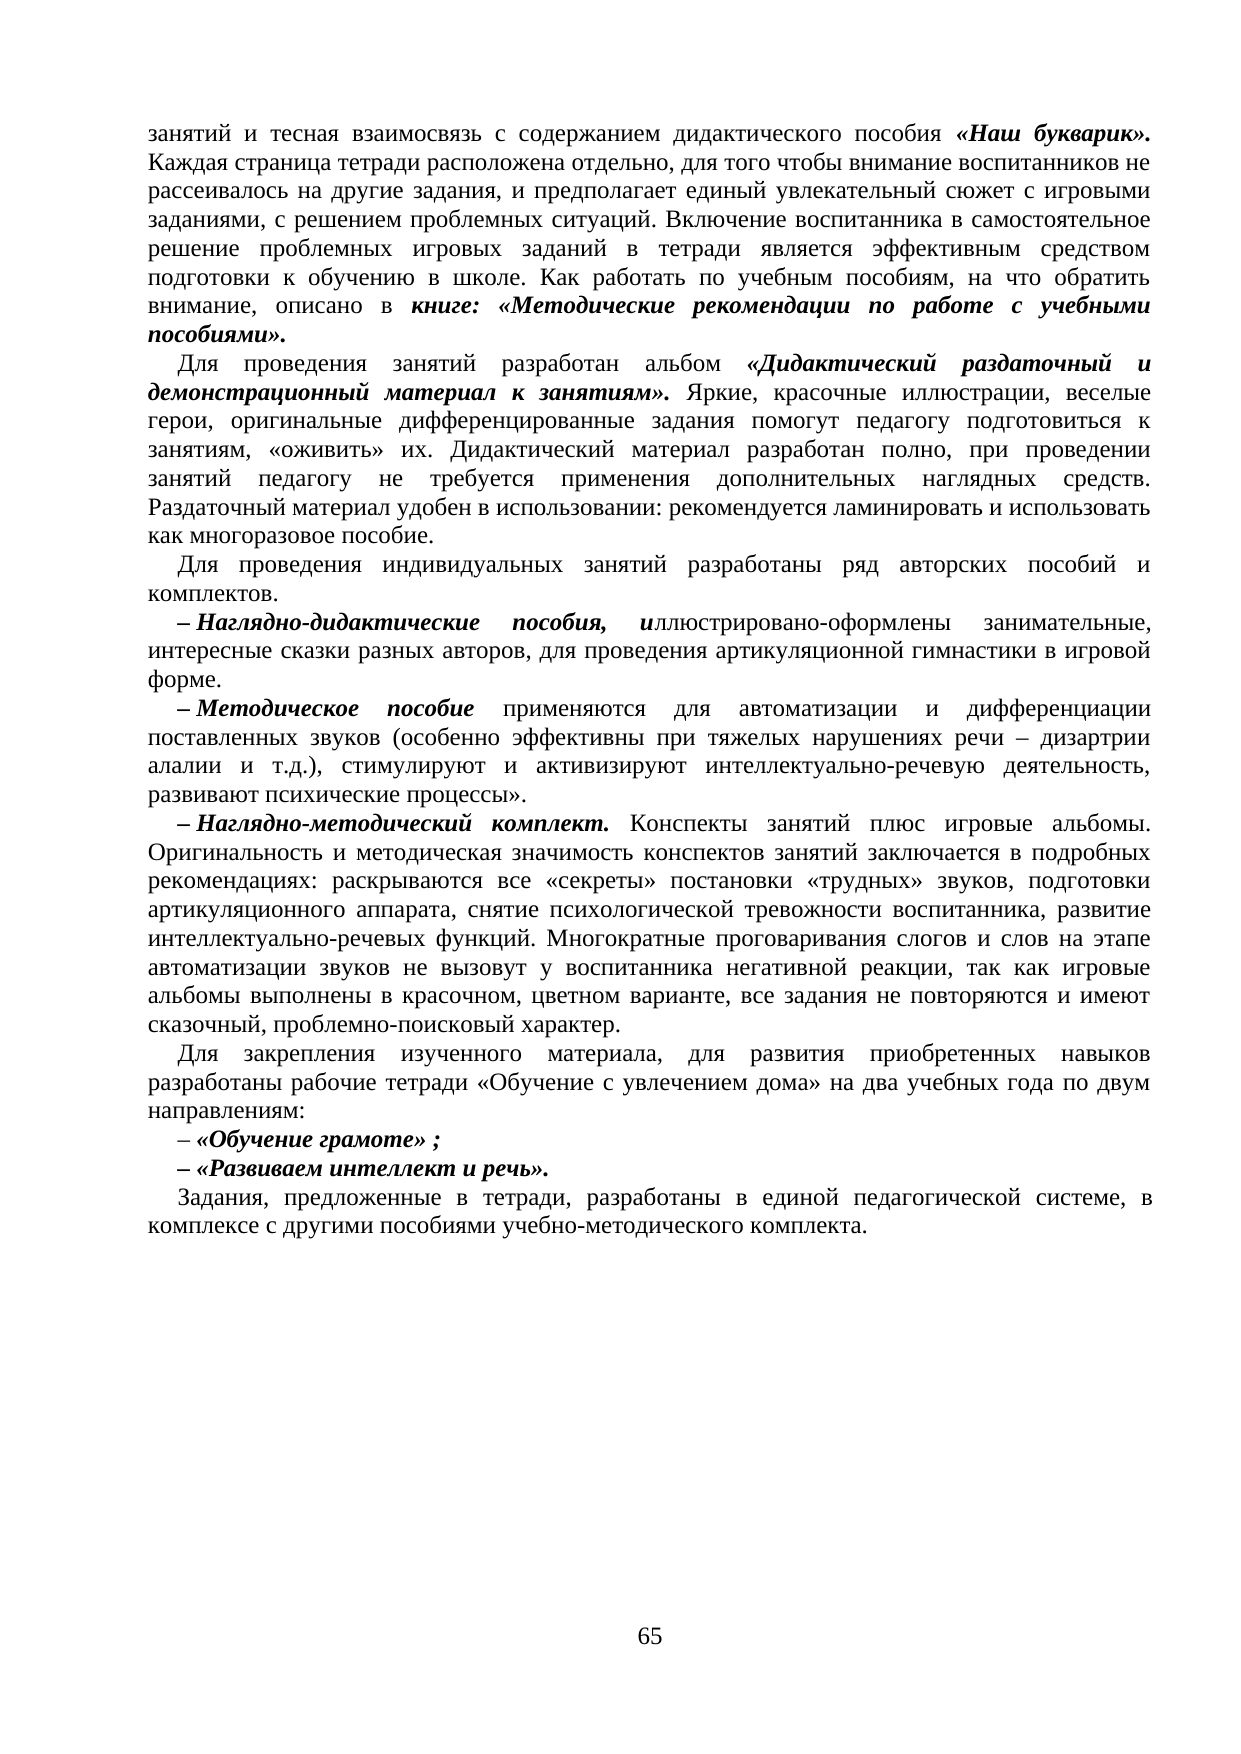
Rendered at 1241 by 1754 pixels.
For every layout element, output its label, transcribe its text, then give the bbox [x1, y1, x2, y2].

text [148, 118, 1152, 348]
text Для проведения занятий разработан альбом «Дидактический раздаточный и демонстрационный материал к занятиям». Яркие, красочные иллюстрации, веселые герои, оригинальные дифференцированные задания помогут педагогу подготовиться к занятиям, «оживить» их. Дидактический материал разработан полно, при проведении занятий педагогу не требуется применения дополнительных наглядных средств. Раздаточный материал удобен в использовании: рекомендуется ламинировать и использовать как многоразовое пособие. [148, 348, 1152, 549]
text – Наглядно-методический комплект. Конспекты занятий плюс игровые альбомы. Оригинальность и методическая значимость конспектов занятий заключается в подробных рекомендациях: раскрываются все «секреты» постановки «трудных» звуков, подготовки артикуляционного аппарата, снятие психологической тревожности воспитанника, развитие интеллектуально-речевых функций. Многократные проговаривания слогов и слов на этапе автоматизации звуков не вызовут у воспитанника негативной реакции, так как игровые альбомы выполнены в красочном, цветном варианте, все задания не повторяются и имеют сказочный, проблемно-поисковый характер. [148, 808, 1152, 1038]
text – «Обучение грамоте» ; [148, 1124, 1152, 1153]
text – «Развиваем интеллект и речь». [148, 1153, 1152, 1182]
text – Методическое пособие применяются для автоматизации и дифференциации поставленных звуков (особенно эффективны при тяжелых нарушениях речи – дизартрии алалии и т.д.), стимулируют и активизируют интеллектуально-речевую деятельность, развивают психические процессы». [148, 693, 1152, 808]
text – Наглядно-дидактические пособия, иллюстрировано-оформлены занимательные, интересные сказки разных авторов, для проведения артикуляционной гимнастики в игровой форме. [148, 607, 1152, 693]
text Для закрепления изученного материала, для развития приобретенных навыков разработаны рабочие тетради «Обучение с увлечением дома» на два учебных года по двум направлениям: [148, 1038, 1152, 1124]
text Для проведения индивидуальных занятий разработаны ряд авторских пособий и комплектов. [148, 549, 1152, 607]
text Задания, предложенные в тетради, разработаны в единой педагогической системе, в комплексе с другими пособиями учебно-методического комплекта. [148, 1182, 1154, 1239]
